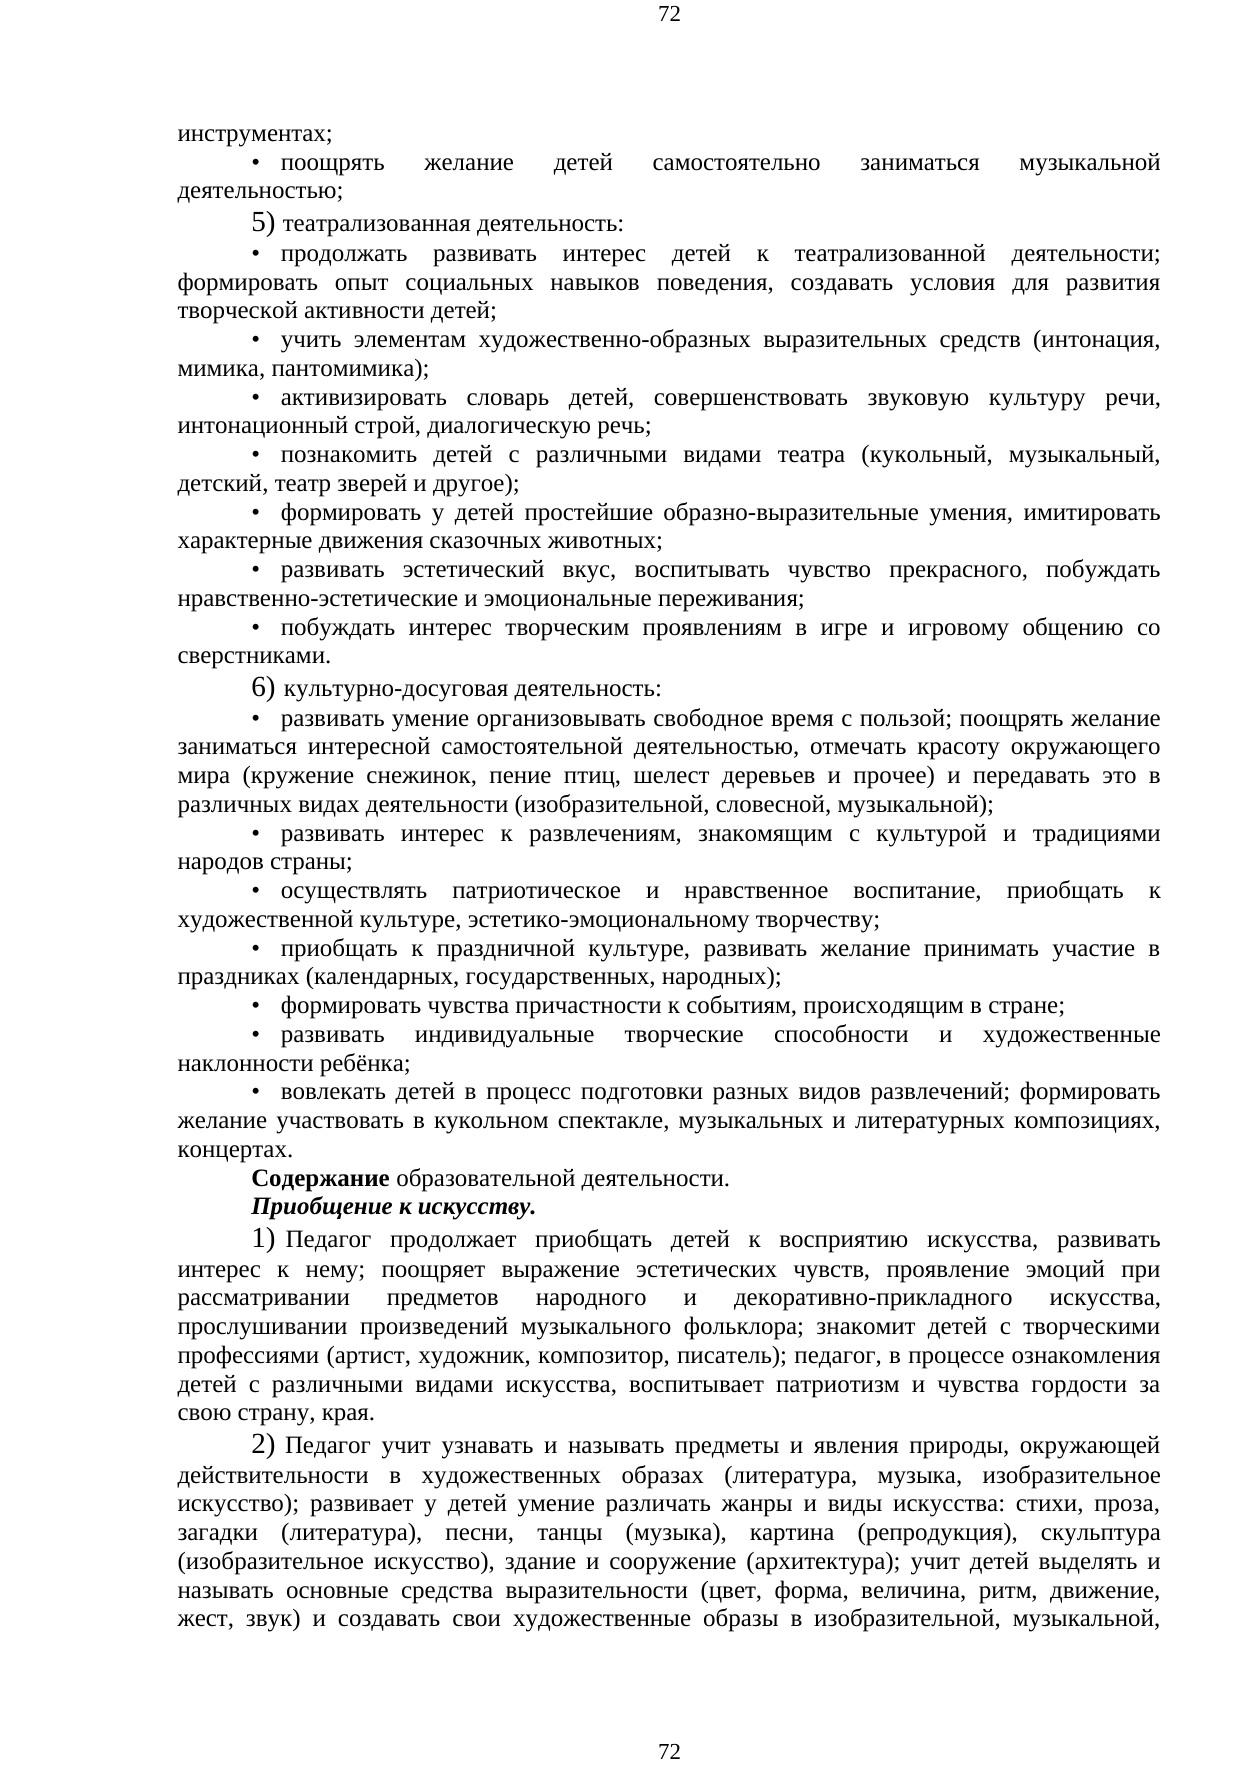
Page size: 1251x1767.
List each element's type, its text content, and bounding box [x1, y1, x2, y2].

list развивать индивидуальные творческие способности и художественные наклонности ребёнка; [177, 1019, 1161, 1076]
list развивать интерес к развлечениям, знакомящим с культурой и традициями народов страны; [177, 818, 1161, 875]
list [177, 1426, 1161, 1632]
text Приобщение к искусству. [251, 1191, 1161, 1220]
list развивать эстетический вкус, воспитывать чувство прекрасного, побуждать нравственно-эстетические и эмоциональные переживания; [177, 554, 1161, 612]
list культурно-досуговая деятельность: [177, 669, 1161, 703]
list активизировать словарь детей, совершенствовать звуковую культуру речи, интонационный строй, диалогическую речь; [177, 382, 1161, 439]
list Педагог продолжает приобщать детей к восприятию искусства, развивать интерес к нему; поощряет выражение эстетических чувств, проявление эмоций при рассматривании предметов народного и декоративно-прикладного искусства, прослушивании произведений музыкального фольклора; знакомит детей с творческими профессиями (артист, художник, композитор, писатель); педагог, в процессе ознакомления детей с различными видами искусства, воспитывает патриотизм и чувства гордости за свою страну, края. [177, 1220, 1161, 1426]
list формировать чувства причастности к событиям, происходящим в стране; [177, 990, 1161, 1019]
list познакомить детей с различными видами театра (кукольный, музыкальный, детский, театр зверей и другое); [177, 439, 1161, 497]
list поощрять желание детей самостоятельно заниматься музыкальной деятельностью; [177, 147, 1161, 204]
list формировать у детей простейшие образно-выразительные умения, имитировать характерные движения сказочных животных; [177, 497, 1161, 554]
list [177, 118, 1161, 147]
list продолжать развивать интерес детей к театрализованной деятельности; формировать опыт социальных навыков поведения, создавать условия для развития творческой активности детей; [177, 238, 1161, 324]
list учить элементам художественно-образных выразительных средств (интонация, мимика, пантомимика); [177, 324, 1161, 382]
list развивать умение организовывать свободное время с пользой; поощрять желание заниматься интересной самостоятельной деятельностью, отмечать красоту окружающего мира (кружение снежинок, пение птиц, шелест деревьев и прочее) и передавать это в различных видах деятельности (изобразительной, словесной, музыкальной); [177, 703, 1161, 818]
list побуждать интерес творческим проявлениям в игре и игровому общению со сверстниками. [177, 612, 1161, 669]
list приобщать к праздничной культуре, развивать желание принимать участие в праздниках (календарных, государственных, народных); [177, 933, 1161, 990]
list осуществлять патриотическое и нравственное воспитание, приобщать к художественной культуре, эстетико-эмоциональному творчеству; [177, 875, 1161, 933]
list вовлекать детей в процесс подготовки разных видов развлечений; формировать желание участвовать в кукольном спектакле, музыкальных и литературных композициях, концертах. [177, 1076, 1161, 1163]
text Содержание образовательной деятельности. [251, 1163, 1161, 1191]
list театрализованная деятельность: [177, 204, 1161, 238]
